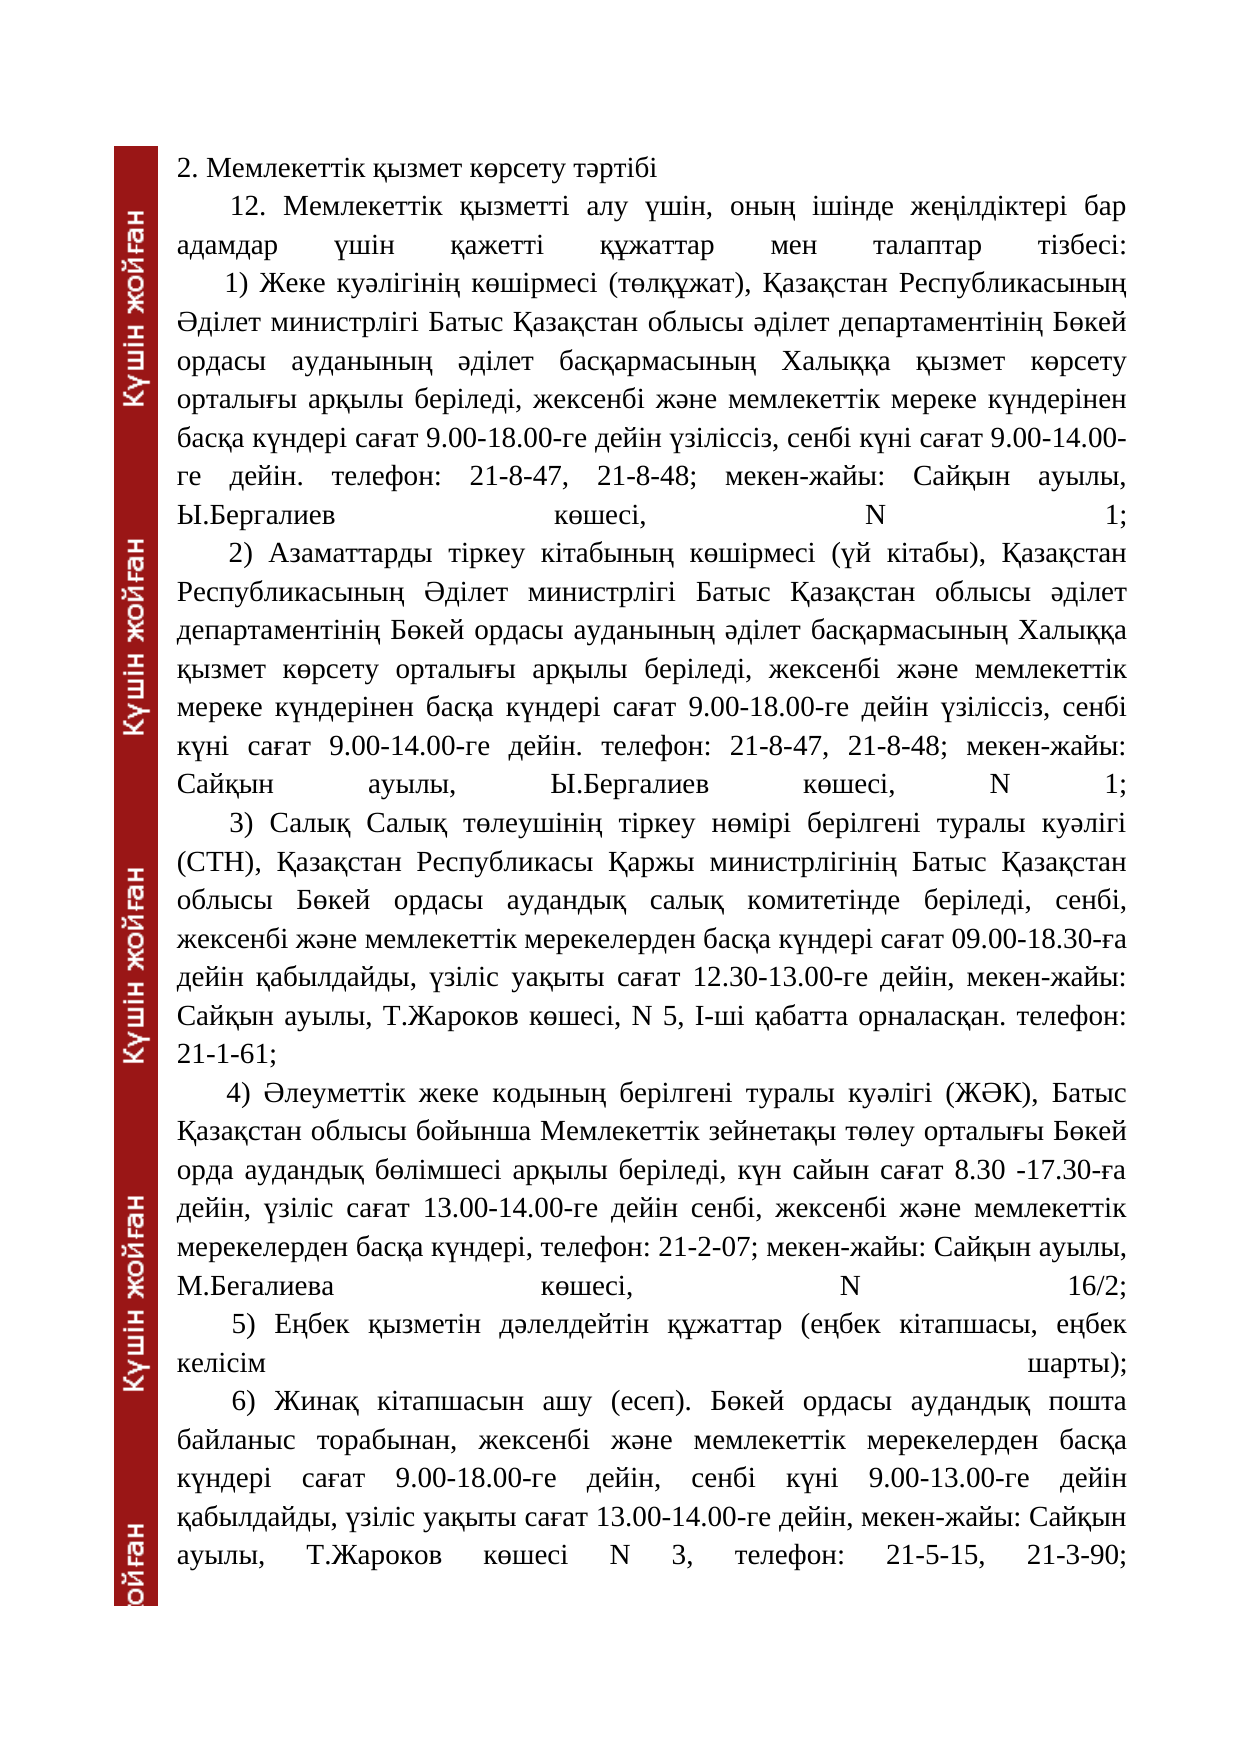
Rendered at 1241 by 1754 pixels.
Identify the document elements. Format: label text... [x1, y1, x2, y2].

picture [114, 146, 158, 150]
picture [114, 1571, 158, 1606]
text 2. Мемлекеттік қызмет көрсету тәртібі [112, 150, 1128, 183]
picture [114, 183, 158, 188]
